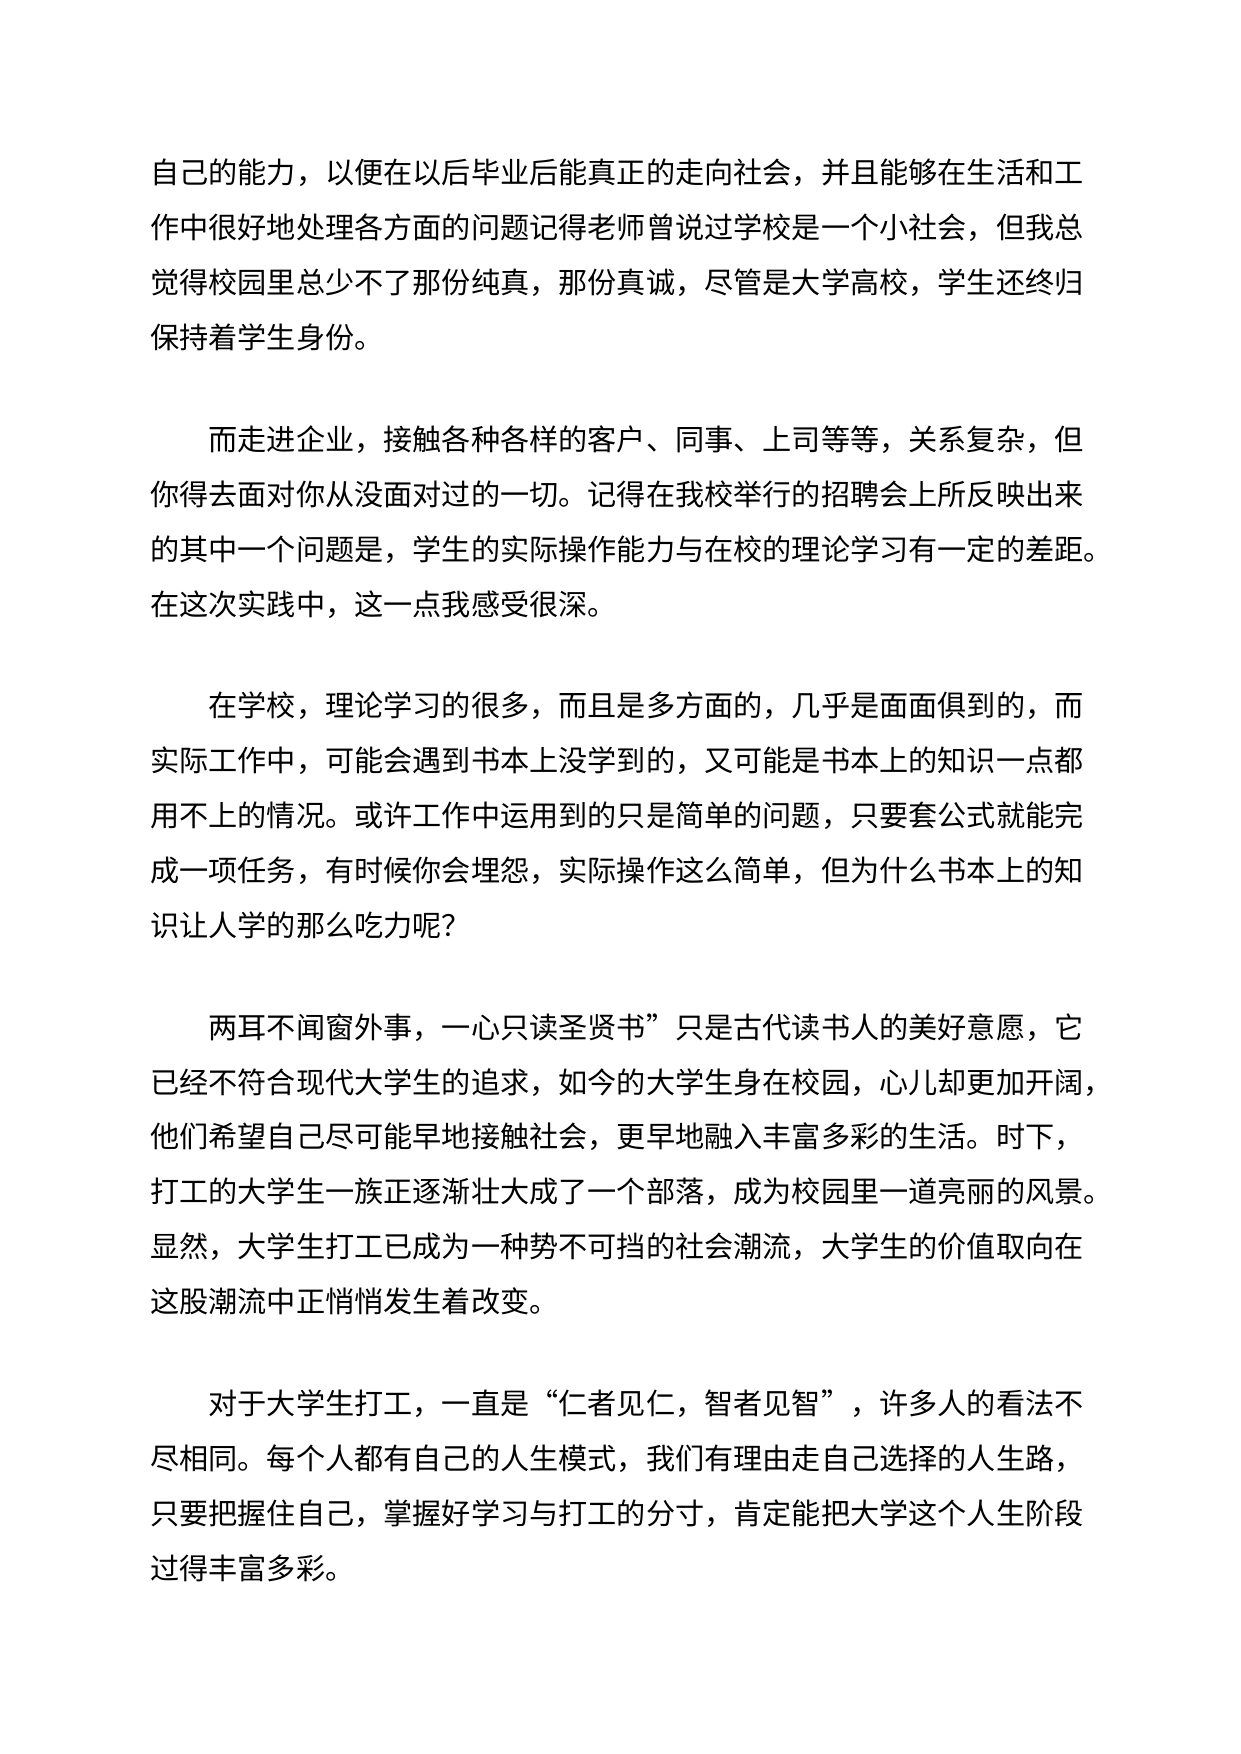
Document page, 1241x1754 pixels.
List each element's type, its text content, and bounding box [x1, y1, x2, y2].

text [150, 150, 1090, 357]
text 在学校，理论学习的很多，而且是多方面的，几乎是面面俱到的，而实际工作中，可能会遇到书本上没学到的，又可能是书本上的知识一点都用不上的情况。或许工作中运用到的只是简单的问题，只要套公式就能完成一项任务，有时候你会埋怨，实际操作这么简单，但为什么书本上的知识让人学的那么吃力呢？ [150, 683, 1090, 945]
text 对于大学生打工，一直是“仁者见仁，智者见智”，许多人的看法不尽相同。每个人都有自己的人生模式，我们有理由走自己选择的人生路，只要把握住自己，掌握好学习与打工的分寸，肯定能把大学这个人生阶段过得丰富多彩。 [150, 1381, 1090, 1587]
text 两耳不闻窗外事，一心只读圣贤书”只是古代读书人的美好意愿，它已经不符合现代大学生的追求，如今的大学生身在校园，心儿却更加开阔，他们希望自己尽可能早地接触社会，更早地融入丰富多彩的生活。时下，打工的大学生一族正逐渐壮大成了一个部落，成为校园里一道亮丽的风景。显然，大学生打工已成为一种势不可挡的社会潮流，大学生的价值取向在这股潮流中正悄悄发生着改变。 [150, 1004, 1090, 1321]
text 而走进企业，接触各种各样的客户、同事、上司等等，关系复杂，但你得去面对你从没面对过的一切。记得在我校举行的招聘会上所反映出来的其中一个问题是，学生的实际操作能力与在校的理论学习有一定的差距。在这次实践中，这一点我感受很深。 [150, 416, 1090, 623]
